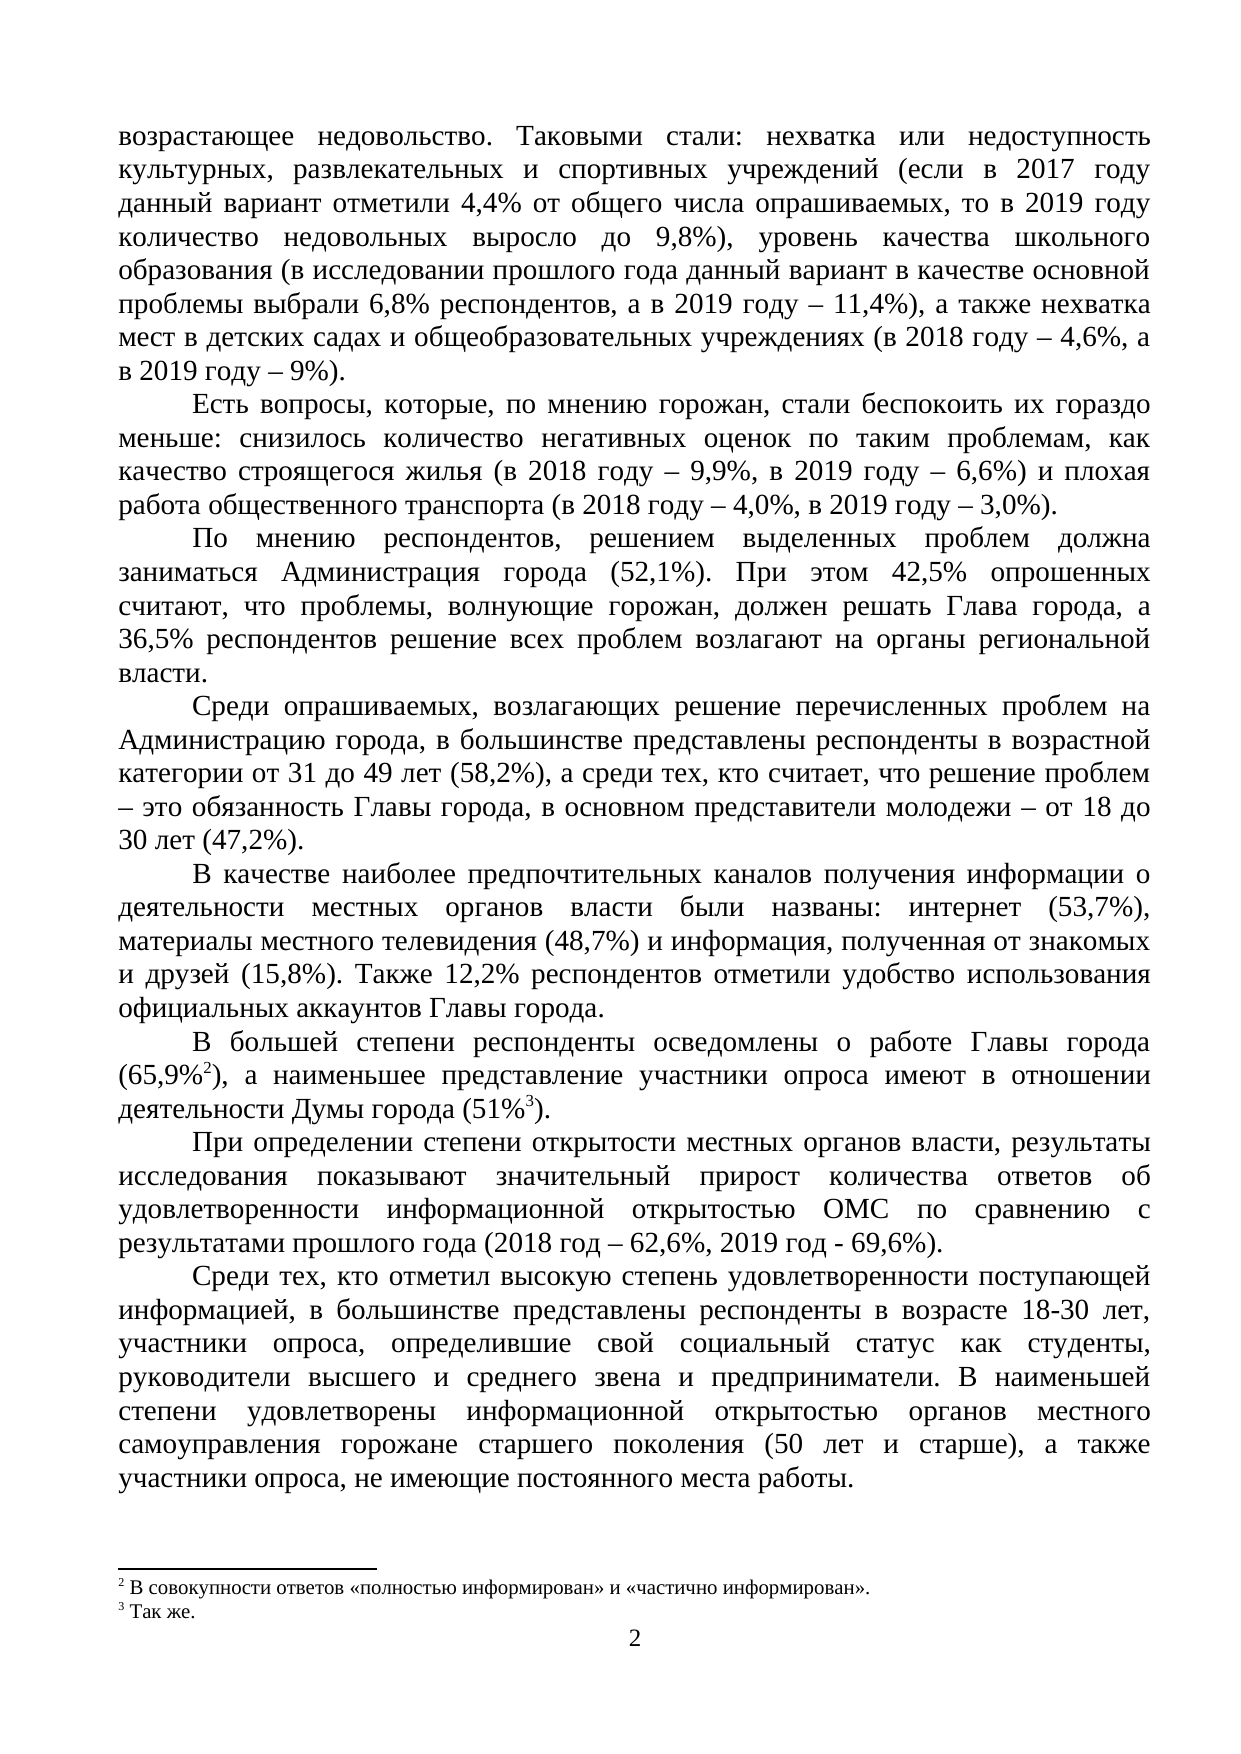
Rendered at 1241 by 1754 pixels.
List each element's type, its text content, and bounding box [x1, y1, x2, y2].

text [118, 118, 1152, 386]
text Есть вопросы, которые, по мнению горожан, стали беспокоить их гораздо меньше: снизилось количество негативных оценок по таким проблемам, как качество строящегося жилья (в 2018 году – 9,9%, в 2019 году – 6,6%) и плохая работа общественного транспорта (в 2018 году – 4,0%, в 2019 году – 3,0%). [118, 386, 1152, 521]
text В качестве наиболее предпочтительных каналов получения информации о деятельности местных органов власти были названы: интернет (53,7%), материалы местного телевидения (48,7%) и информация, полученная от знакомых и друзей (15,8%). Также 12,2% респондентов отметили удобство использования официальных аккаунтов Главы города. [118, 856, 1152, 1024]
text При определении степени открытости местных органов власти, результаты исследования показывают значительный прирост количества ответов об удовлетворенности информационной открытостью ОМС по сравнению с результатами прошлого года (2018 год – 62,6%, 2019 год - 69,6%). [118, 1124, 1152, 1258]
text Среди тех, кто отметил высокую степень удовлетворенности поступающей информацией, в большинстве представлены респонденты в возрасте 18-30 лет, участники опроса, определившие свой социальный статус как студенты, руководители высшего и среднего звена и предприниматели. В наименьшей степени удовлетворены информационной открытостью органов местного самоуправления горожане старшего поколения (50 лет и старше), а также участники опроса, не имеющие постоянного места работы. [118, 1258, 1152, 1493]
text По мнению респондентов, решением выделенных проблем должна заниматься Администрация города (52,1%). При этом 42,5% опрошенных считают, что проблемы, волнующие горожан, должен решать Глава города, а 36,5% респондентов решение всех проблем возлагают на органы региональной власти. [118, 521, 1152, 688]
text В большей степени респонденты осведомлены о работе Главы города (65,9%), а наименьшее представление участники опроса имеют в отношении деятельности Думы города (51%). [118, 1024, 1152, 1124]
text Среди опрашиваемых, возлагающих решение перечисленных проблем на Администрацию города, в большинстве представлены респонденты в возрастной категории от 31 до 49 лет (58,2%), а среди тех, кто считает, что решение проблем – это обязанность Главы города, в основном представители молодежи – от 18 до 30 лет (47,2%). [118, 688, 1152, 856]
